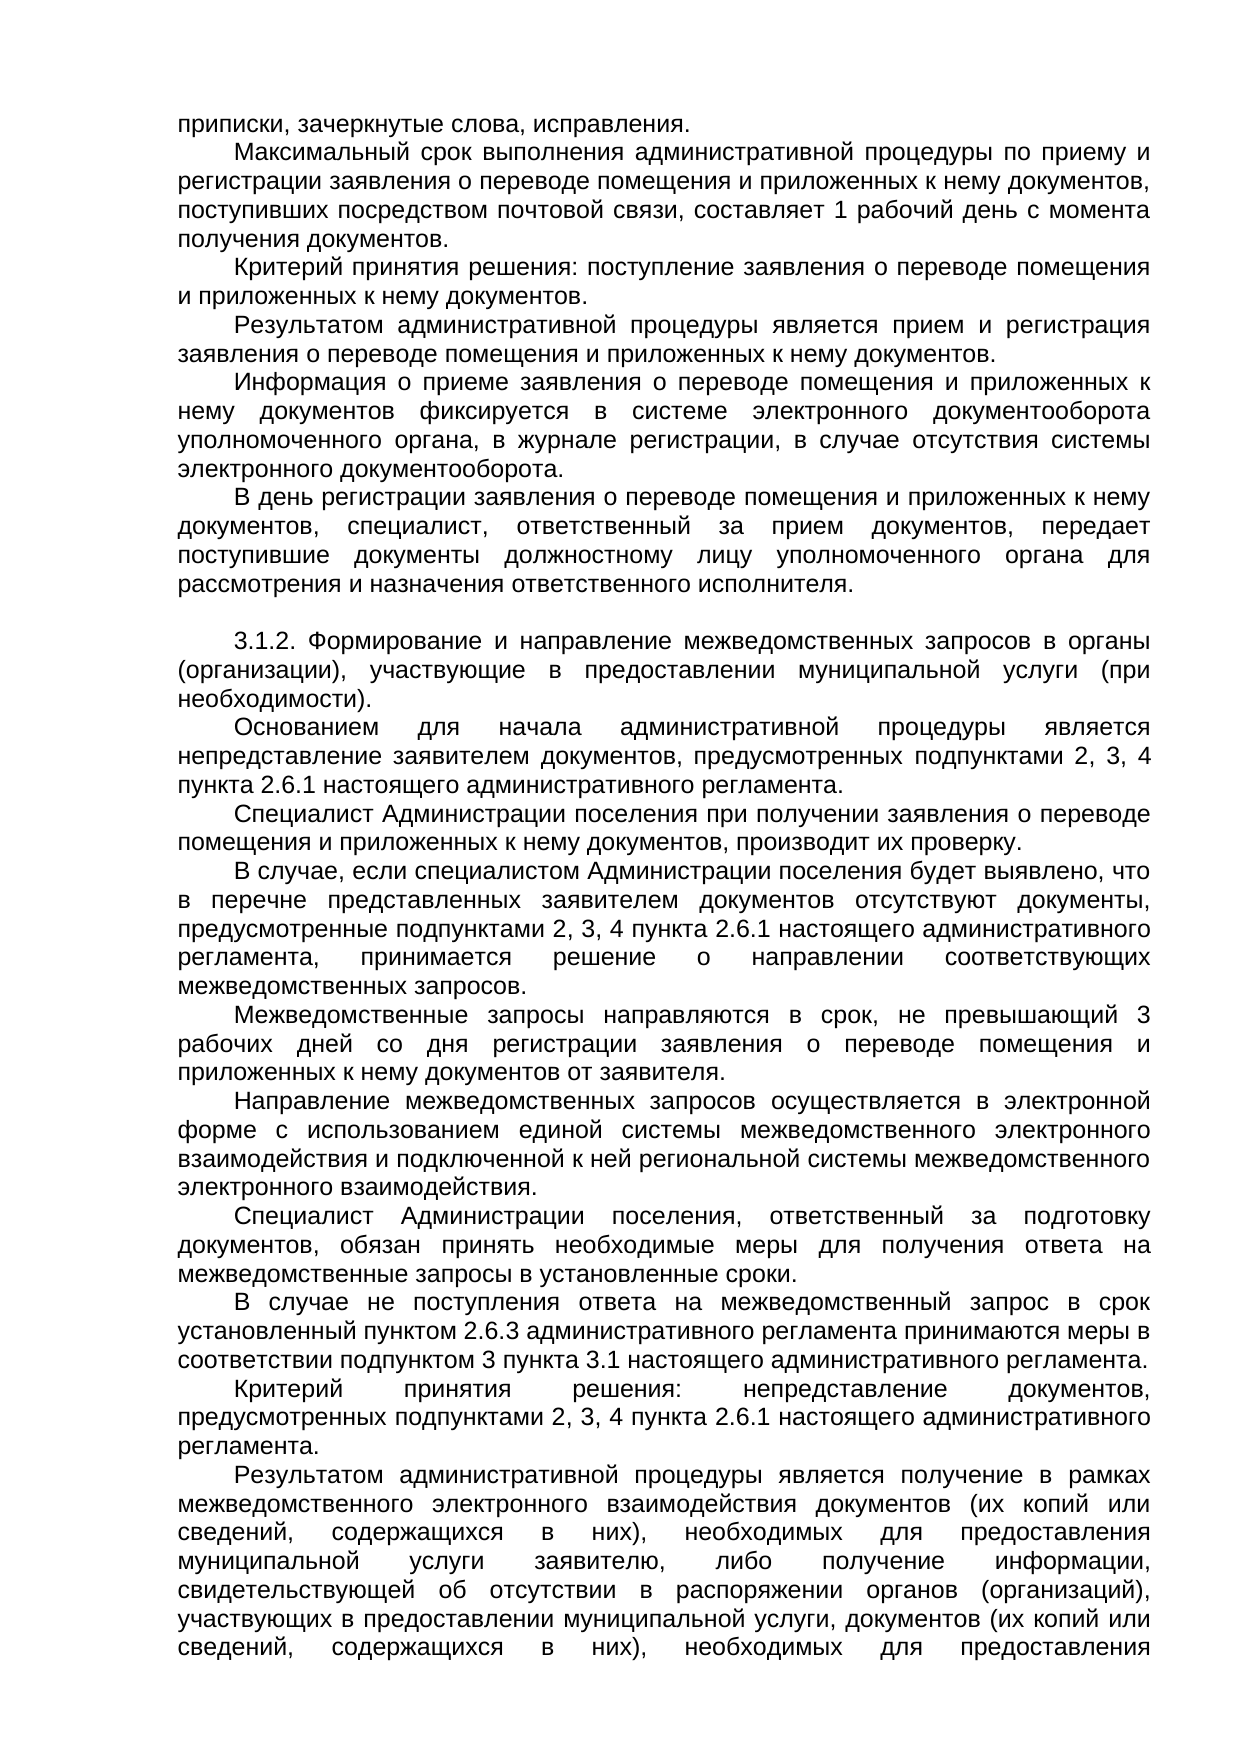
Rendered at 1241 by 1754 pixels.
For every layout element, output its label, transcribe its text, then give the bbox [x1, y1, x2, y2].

text Результатом административной процедуры является прием и регистрация заявления о переводе помещения и приложенных к нему документов. [177, 310, 1152, 367]
text Специалист Администрации поселения при получении заявления о переводе помещения и приложенных к нему документов, производит их проверку. [177, 798, 1152, 856]
text Основанием для начала административной процедуры является непредставление заявителем документов, предусмотренных подпунктами 2, 3, 4 пункта 2.6.1 настоящего административного регламента. [177, 712, 1152, 798]
text Межведомственные запросы направляются в срок, не превышающий 3 рабочих дней со дня регистрации заявления о переводе помещения и приложенных к нему документов от заявителя. [177, 1000, 1152, 1086]
text В день регистрации заявления о переводе помещения и приложенных к нему документов, специалист, ответственный за прием документов, передает поступившие документы должностному лицу уполномоченного органа для рассмотрения и назначения ответственного исполнителя. [177, 482, 1152, 597]
text В случае не поступления ответа на межведомственный запрос в срок установленный пунктом 2.6.3 административного регламента принимаются меры в соответствии подпунктом 3 пункта 3.1 настоящего административного регламента. [177, 1287, 1152, 1373]
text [177, 108, 1152, 137]
text Максимальный срок выполнения административной процедуры по приему и регистрации заявления о переводе помещения и приложенных к нему документов, поступивших посредством почтовой связи, составляет 1 рабочий день с момента получения документов. [177, 137, 1152, 252]
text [177, 1460, 1152, 1661]
text В случае, если специалистом Администрации поселения будет выявлено, что в перечне представленных заявителем документов отсутствуют документы, предусмотренные подпунктами 2, 3, 4 пункта 2.6.1 настоящего административного регламента, принимается решение о направлении соответствующих межведомственных запросов. [177, 856, 1152, 1000]
text Информация о приеме заявления о переводе помещения и приложенных к нему документов фиксируется в системе электронного документооборота уполномоченного органа, в журнале регистрации, в случае отсутствия системы электронного документооборота. [177, 367, 1152, 482]
text Специалист Администрации поселения, ответственный за подготовку документов, обязан принять необходимые меры для получения ответа на межведомственные запросы в установленные сроки. [177, 1201, 1152, 1287]
text Критерий принятия решения: поступление заявления о переводе помещения и приложенных к нему документов. [177, 252, 1152, 310]
text 3.1.2. Формирование и направление межведомственных запросов в органы (организации), участвующие в предоставлении муниципальной услуги (при необходимости). [177, 626, 1152, 712]
text Направление межведомственных запросов осуществляется в электронной форме с использованием единой системы межведомственного электронного взаимодействия и подключенной к ней региональной системы межведомственного электронного взаимодействия. [177, 1086, 1152, 1201]
text Критерий принятия решения: непредставление документов, предусмотренных подпунктами 2, 3, 4 пункта 2.6.1 настоящего административного регламента. [177, 1373, 1152, 1460]
